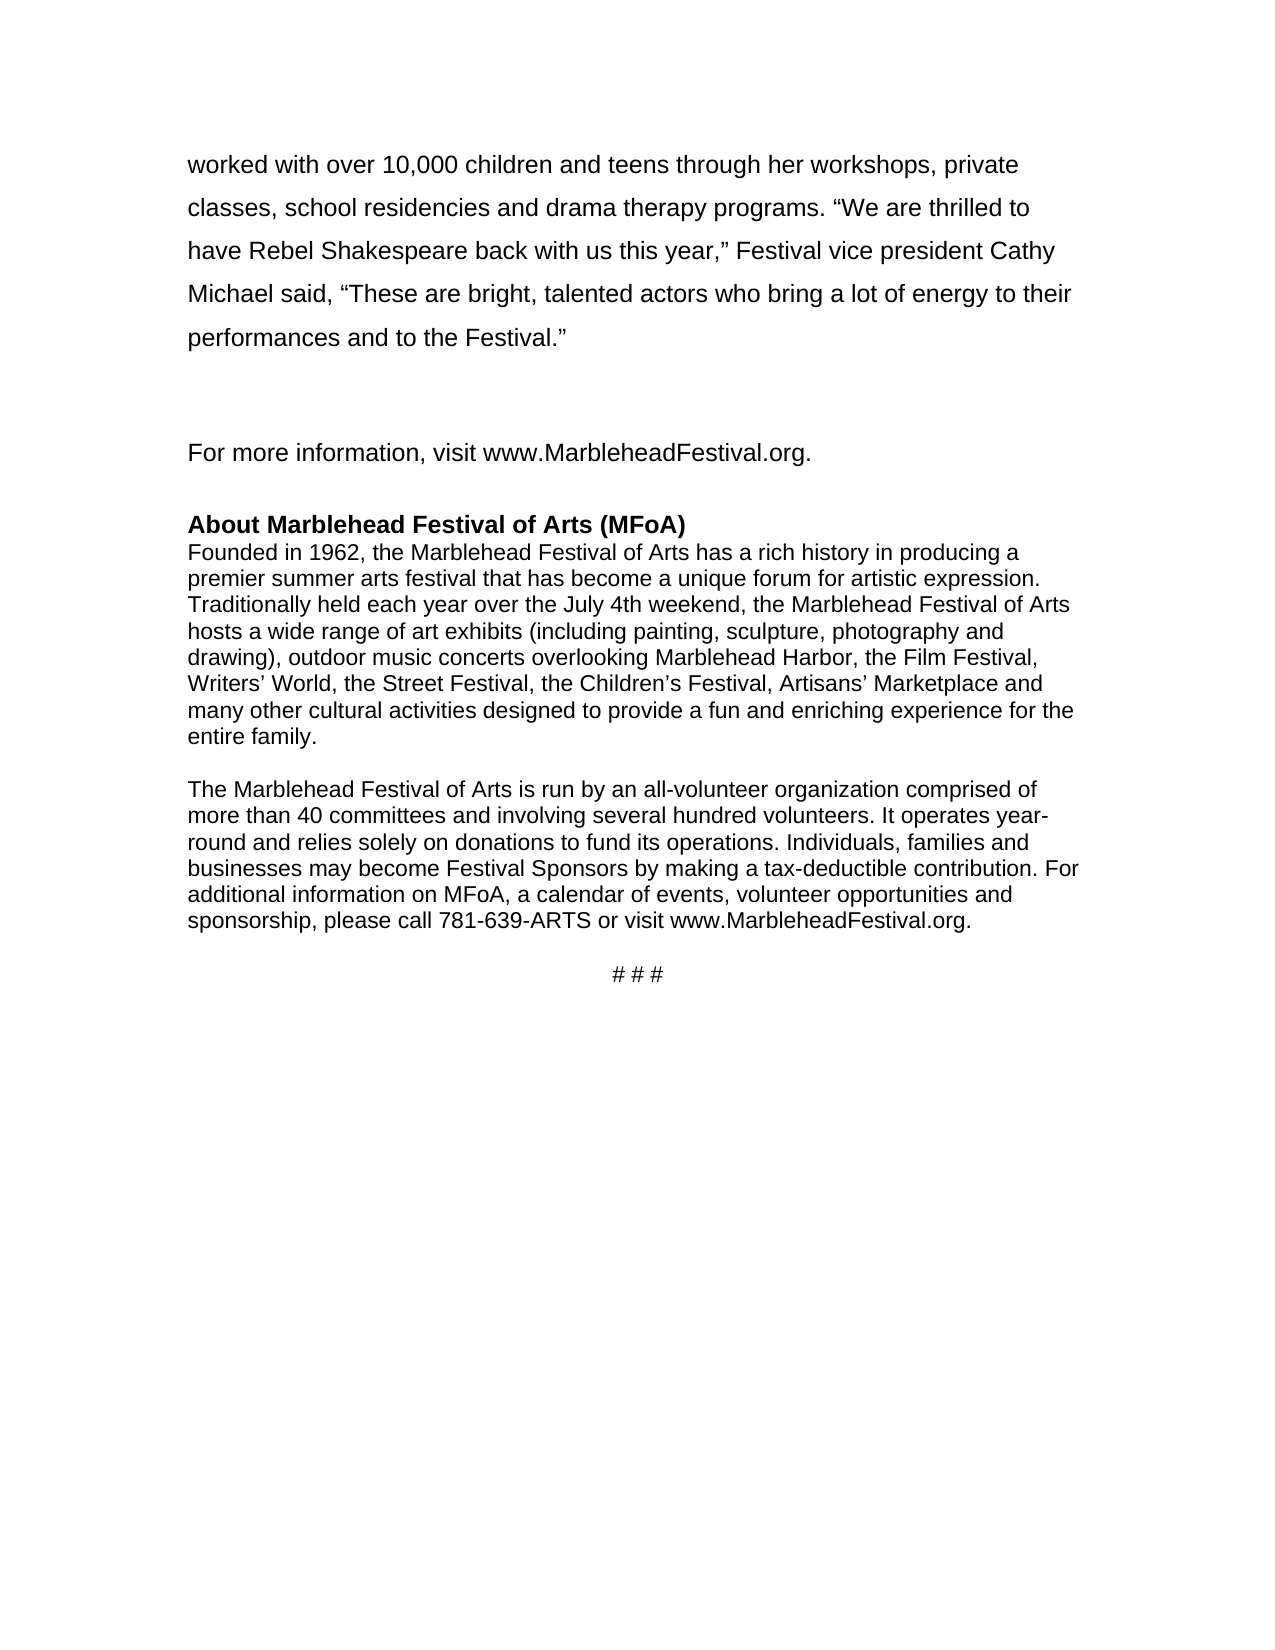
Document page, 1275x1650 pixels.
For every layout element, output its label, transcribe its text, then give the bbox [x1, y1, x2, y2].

text For more information, visit www.MarbleheadFestival.org. [187, 438, 1087, 467]
text About Marblehead Festival of Arts (MFoA) [187, 481, 1087, 538]
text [187, 150, 1087, 351]
text # # # [187, 959, 1087, 988]
text Founded in 1962, the Marblehead Festival of Arts has a rich history in producing a premier summer arts festival that has become a unique forum for artistic expression. Traditionally held each year over the July 4th weekend, the Marblehead Festival of Arts hosts a wide range of art exhibits (including painting, sculpture, photography and drawing), outdoor music concerts overlooking Marblehead Harbor, the Film Festival, Writers’ World, the Street Festival, the Children’s Festival, Artisans’ Marketplace and many other cultural activities designed to provide a fun and enriching experience for the entire family. [187, 538, 1087, 749]
text The Marblehead Festival of Arts is run by an all-volunteer organization comprised of more than 40 committees and involving several hundred volunteers. It operates year- round and relies solely on donations to fund its operations. Individuals, families and businesses may become Festival Sponsors by making a tax-deductible contribution. For additional information on MFoA, a calendar of events, volunteer opportunities and sponsorship, please call 781-639-ARTS or visit www.MarbleheadFestival.org. [187, 776, 1087, 934]
